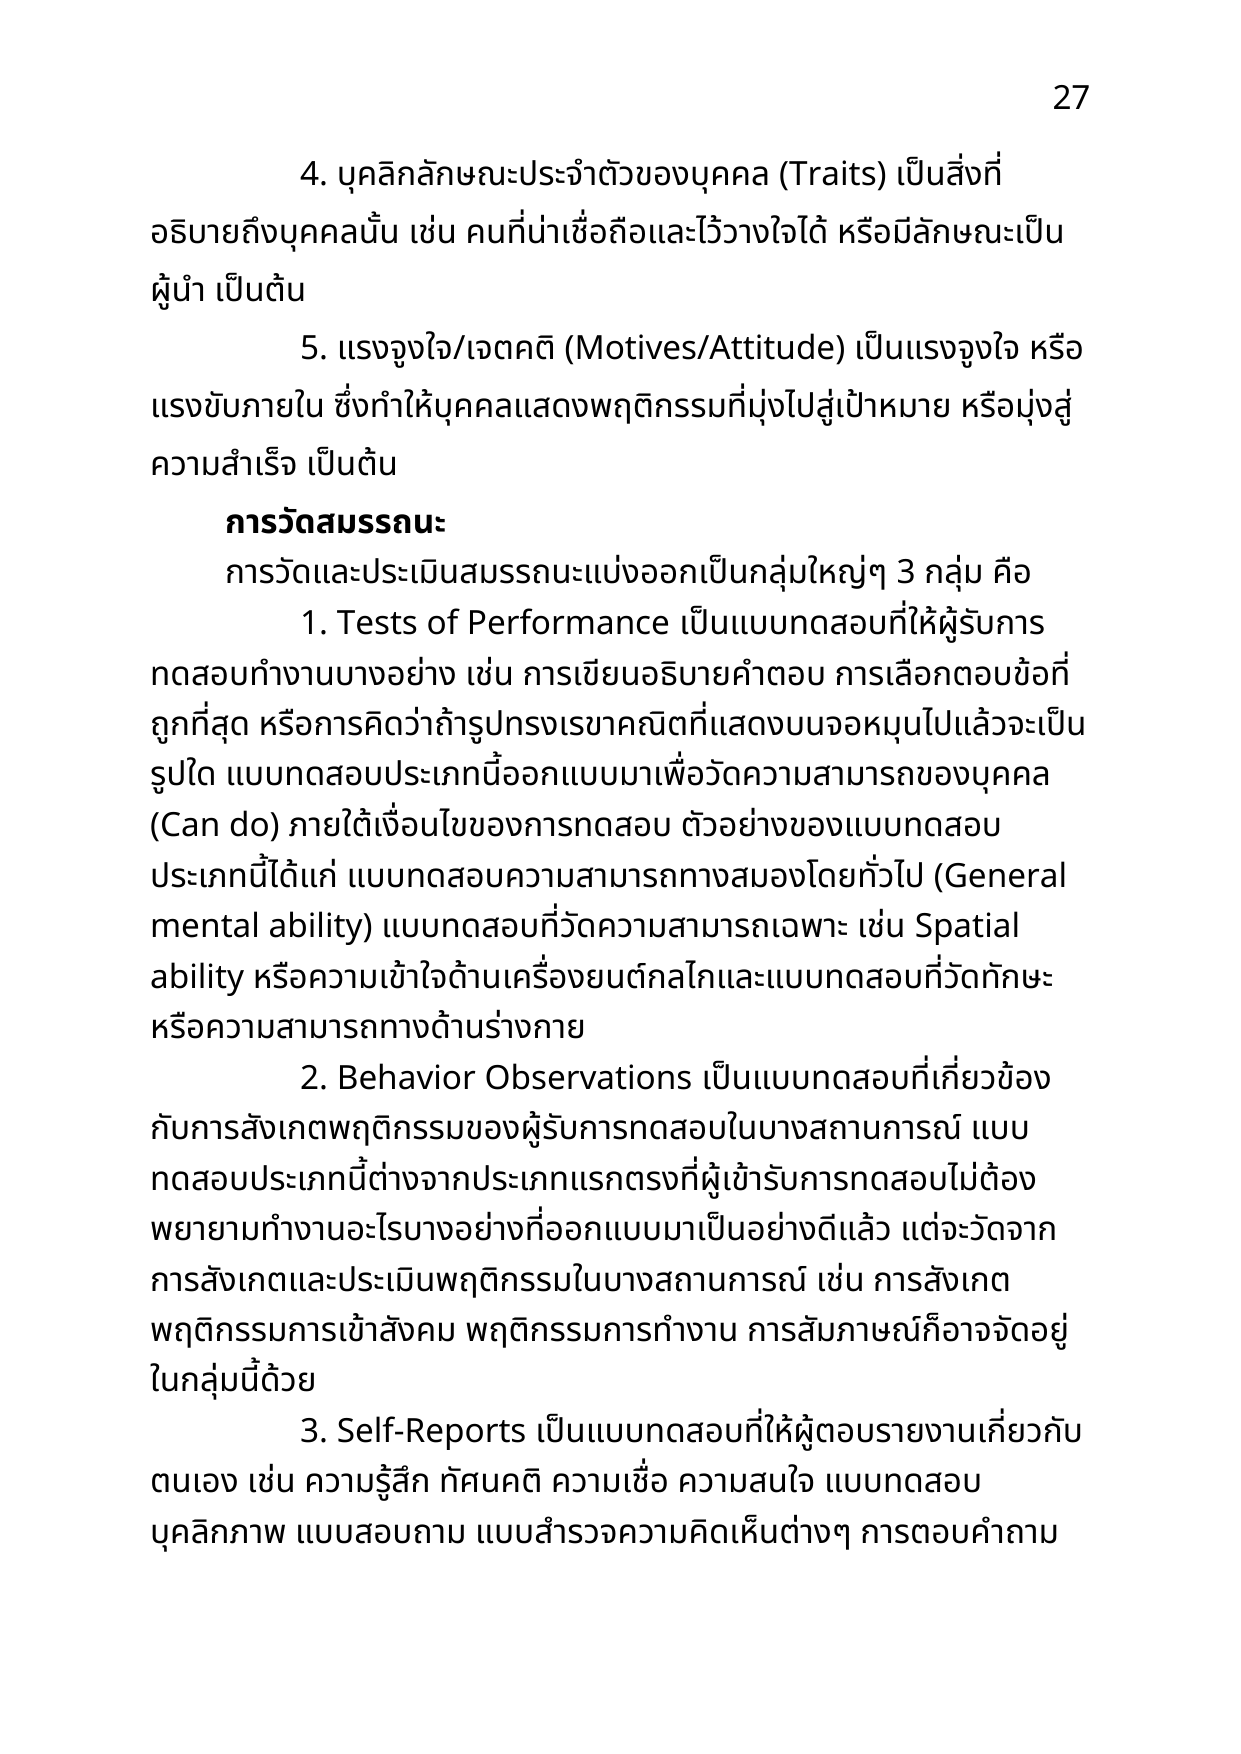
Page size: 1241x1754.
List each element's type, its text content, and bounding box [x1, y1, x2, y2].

text 4. บุคลิกลักษณะประจำตัวของบุคคล (Traits) เป็นสิ่งที่อธิบายถึงบุคคลนั้น เช่น คนที่น่าเชื่อถือและไว้วางใจได้ หรือมีลักษณะเป็นผู้นำ เป็นต้น [150, 150, 1090, 316]
text 1. Tests of Performance เป็นแบบทดสอบที่ให้ผู้รับการทดสอบทำงานบางอย่าง เช่น การเขียนอธิบายคำตอบ การเลือกตอบข้อที่ถูกที่สุด หรือการคิดว่าถ้ารูปทรงเรขาคณิตที่แสดงบนจอหมุนไปแล้วจะเป็นรูปใด แบบทดสอบประเภทนี้ออกแบบมาเพื่อวัดความสามารถของบุคคล (Can do) ภายใต้เงื่อนไขของการทดสอบ ตัวอย่างของแบบทดสอบประเภทนี้ได้แก่ แบบทดสอบความสามารถทางสมองโดยทั่วไป (General mental ability) แบบทดสอบที่วัดความสามารถเฉพาะ เช่น Spatial ability หรือความเข้าใจด้านเครื่องยนต์กลไกและแบบทดสอบที่วัดทักษะหรือความสามารถทางด้านร่างกาย [150, 599, 1090, 1054]
text การวัดและประเมินสมรรถนะแบ่งออกเป็นกลุ่มใหญ่ๆ 3 กลุ่ม คือ [150, 548, 1090, 599]
text 2. Behavior Observations เป็นแบบทดสอบที่เกี่ยวข้องกับการสังเกตพฤติกรรมของผู้รับการทดสอบในบางสถานการณ์ แบบทดสอบประเภทนี้ต่างจากประเภทแรกตรงที่ผู้เข้ารับการทดสอบไม่ต้องพยายามทำงานอะไรบางอย่างที่ออกแบบมาเป็นอย่างดีแล้ว แต่จะวัดจากการสังเกตและประเมินพฤติกรรมในบางสถานการณ์ เช่น การสังเกตพฤติกรรมการเข้าสังคม พฤติกรรมการทำงาน การสัมภาษณ์ก็อาจจัดอยู่ในกลุ่มนี้ด้วย [150, 1054, 1090, 1407]
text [150, 1407, 1090, 1558]
text 5. แรงจูงใจ/เจตคติ (Motives/Attitude) เป็นแรงจูงใจ หรือแรงขับภายใน ซึ่งทำให้บุคคลแสดงพฤติกรรมที่มุ่งไปสู่เป้าหมาย หรือมุ่งสู่ความสำเร็จ เป็นต้น [150, 324, 1090, 490]
text การวัดสมรรถนะ [150, 498, 1090, 548]
